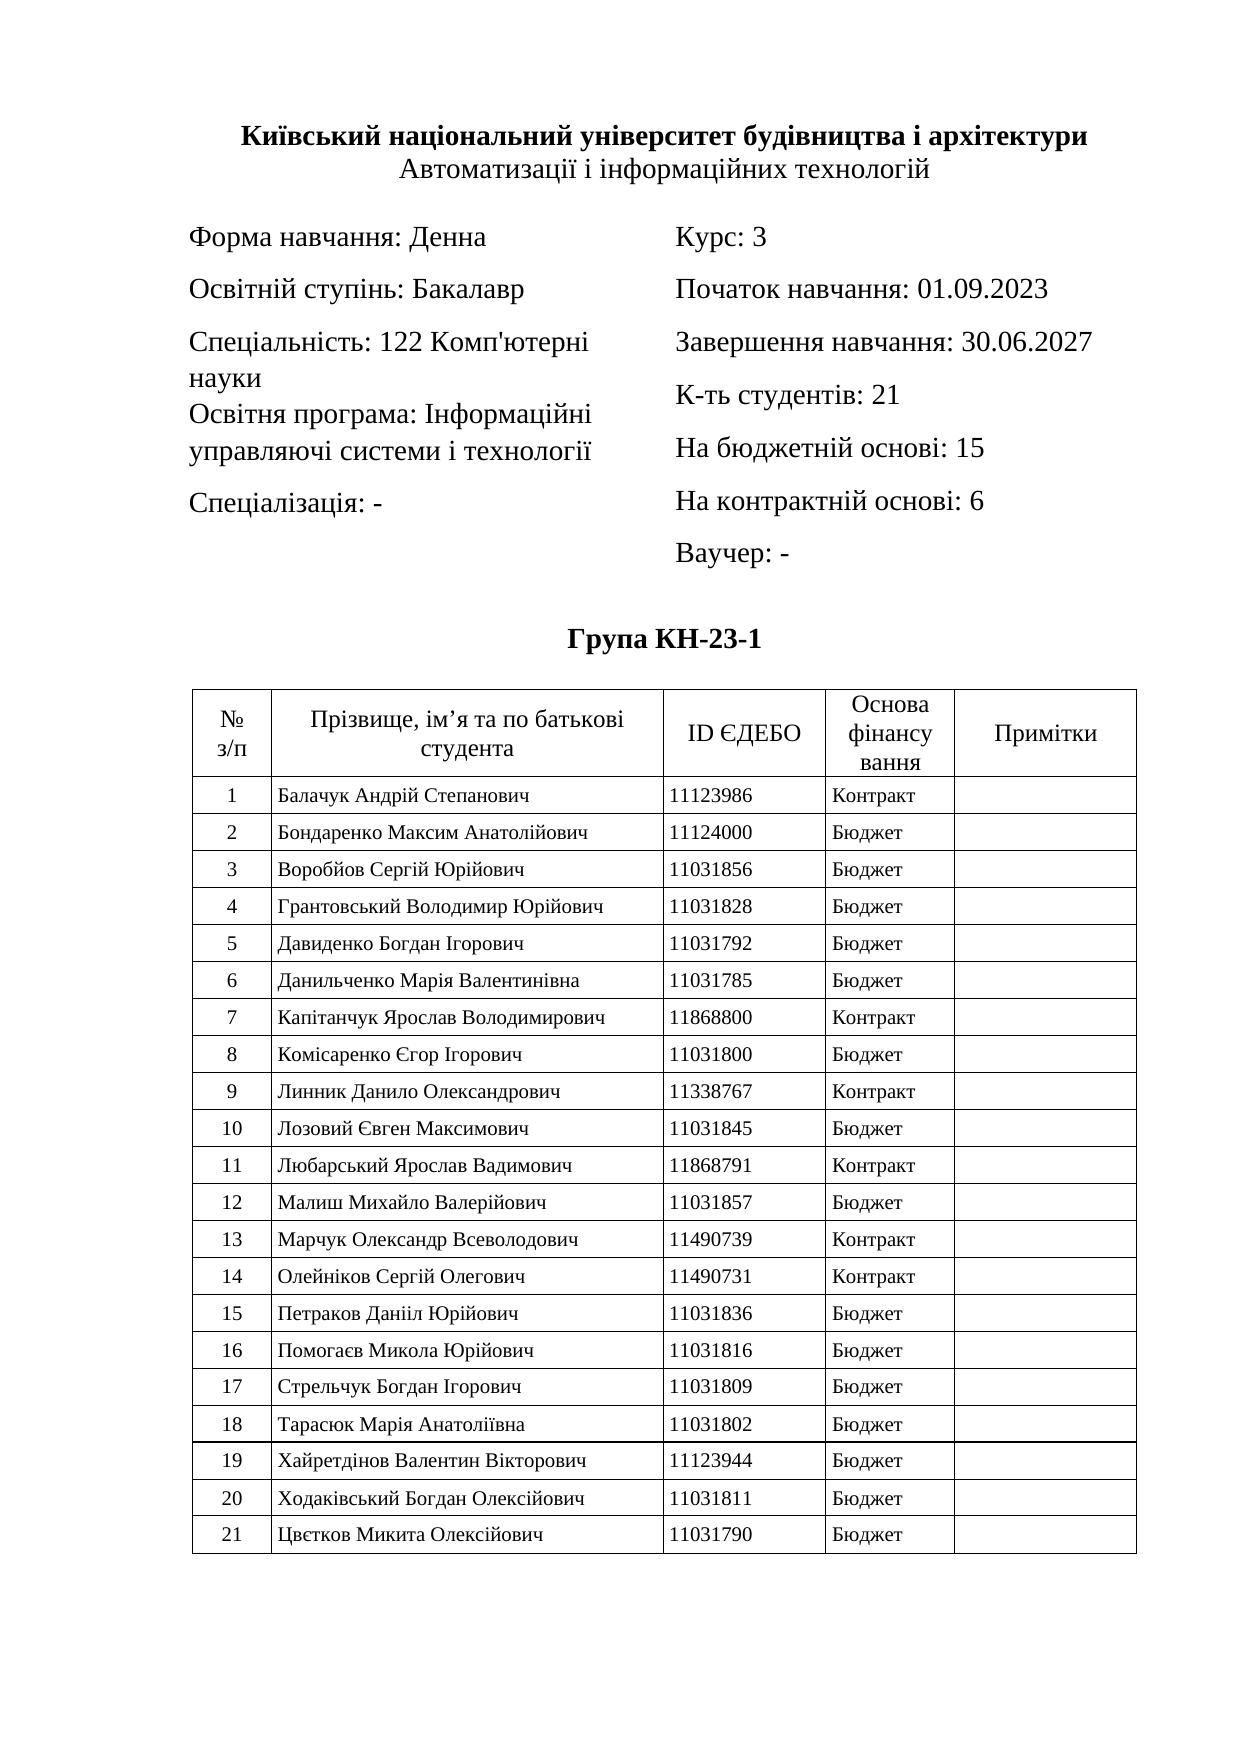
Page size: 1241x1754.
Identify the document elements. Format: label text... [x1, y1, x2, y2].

table_cell Марчук Олександр Всеволодович [272, 1221, 663, 1257]
table_cell 11031785 [664, 962, 825, 998]
table_cell Воробйов Сергій Юрійович [272, 851, 663, 887]
table_cell [955, 1295, 1136, 1331]
table_cell 11031836 [664, 1295, 825, 1331]
table_cell Цвєтков Микита Олексійович [272, 1516, 663, 1552]
table_cell 11031809 [664, 1369, 825, 1404]
table_cell 9 [193, 1073, 271, 1109]
table_cell 11338767 [664, 1073, 825, 1109]
table_cell [955, 1406, 1136, 1441]
table_cell 11031802 [664, 1406, 825, 1441]
table_cell Стрельчук Богдан Ігорович [272, 1369, 663, 1404]
table_cell Контракт [826, 1221, 954, 1257]
table_cell 1 [193, 777, 271, 813]
table_cell [955, 925, 1136, 961]
table_cell 20 [193, 1480, 271, 1515]
table_cell 15 [193, 1295, 271, 1331]
table_cell 16 [193, 1332, 271, 1367]
table_cell [955, 999, 1136, 1035]
table_cell Ходаківський Богдан Олексійович [272, 1480, 663, 1515]
table_cell [955, 1110, 1136, 1146]
table_cell 2 [193, 814, 271, 850]
table_header Примітки [955, 690, 1136, 776]
table_cell [955, 888, 1136, 924]
table_header Курс: 3 Початок навчання: 01.09.2023 Завершення навчання: 30.06.2027 К-ть студентів: 21 На бюджетній основі: 15 На контрактній основі: 6 Ваучер: - [664, 219, 1151, 588]
table_cell [955, 1147, 1136, 1183]
table_cell Балачук Андрій Степанович [272, 777, 663, 813]
table_cell 11031856 [664, 851, 825, 887]
table_cell Бюджет [826, 1295, 954, 1331]
table_cell [955, 851, 1136, 887]
table_cell Бюджет [826, 962, 954, 998]
table_cell 7 [193, 999, 271, 1035]
table_cell 8 [193, 1036, 271, 1072]
table_cell Бюджет [826, 1110, 954, 1146]
table_cell 4 [193, 888, 271, 924]
table_cell [955, 1258, 1136, 1293]
text Автоматизації і інформаційних технологій [177, 152, 1152, 185]
table_cell [955, 1516, 1136, 1552]
table_cell Бюджет [826, 1480, 954, 1515]
table_cell 11123986 [664, 777, 825, 813]
table_cell [955, 1073, 1136, 1109]
table_cell [955, 1221, 1136, 1257]
table_cell 11490731 [664, 1258, 825, 1293]
table_header Прізвище, ім’я та по батькові студента [272, 690, 663, 776]
table_cell Бюджет [826, 925, 954, 961]
table_cell Любарський Ярослав Вадимович [272, 1147, 663, 1183]
table_cell 11031811 [664, 1480, 825, 1515]
table_cell 11031790 [664, 1516, 825, 1552]
table_cell Бюджет [826, 1184, 954, 1219]
table_cell 10 [193, 1110, 271, 1146]
table_header № з/п [193, 690, 271, 776]
table_cell Лозовий Євген Максимович [272, 1110, 663, 1146]
table_cell Помогаєв Микола Юрійович [272, 1332, 663, 1367]
table_cell Контракт [826, 1258, 954, 1293]
table_cell 6 [193, 962, 271, 998]
table_cell 14 [193, 1258, 271, 1293]
table_cell [955, 962, 1136, 998]
table_cell 11031857 [664, 1184, 825, 1219]
table_header Основа фінансування [826, 690, 954, 776]
table_cell 11124000 [664, 814, 825, 850]
table_cell Бюджет [826, 1369, 954, 1404]
table_cell [955, 777, 1136, 813]
table_cell 18 [193, 1406, 271, 1441]
table_cell 11031800 [664, 1036, 825, 1072]
table_cell 11031816 [664, 1332, 825, 1367]
table_cell 11490739 [664, 1221, 825, 1257]
table_cell 5 [193, 925, 271, 961]
table_cell [955, 1480, 1136, 1515]
table_cell Данильченко Марія Валентинівна [272, 962, 663, 998]
table_cell Бюджет [826, 851, 954, 887]
table_cell [955, 814, 1136, 850]
table_cell Бюджет [826, 1332, 954, 1367]
table_cell Контракт [826, 1073, 954, 1109]
table_cell Бюджет [826, 1406, 954, 1441]
table_cell 19 [193, 1443, 271, 1478]
table_header Форма навчання: Денна Освітній ступінь: Бакалавр Спеціальність: 122 Комп'ютерні науки Освітня програма: Інформаційні управляючі системи і технології Спеціалізація: - [177, 219, 664, 588]
table_cell Бюджет [826, 1443, 954, 1478]
table_cell Малиш Михайло Валерійович [272, 1184, 663, 1219]
table_cell Контракт [826, 1147, 954, 1183]
table_cell Бюджет [826, 1036, 954, 1072]
table_cell Бюджет [826, 814, 954, 850]
table_cell Капітанчук Ярослав Володимирович [272, 999, 663, 1035]
table_cell Хайретдінов Валентин Вікторович [272, 1443, 663, 1478]
table_cell 11031828 [664, 888, 825, 924]
table_cell 17 [193, 1369, 271, 1404]
table_cell 11868791 [664, 1147, 825, 1183]
table_cell [955, 1036, 1136, 1072]
table_cell Тарасюк Марія Анатоліївна [272, 1406, 663, 1441]
text Група КН-23-1 [177, 621, 1152, 655]
table_cell [955, 1332, 1136, 1367]
table_cell Бюджет [826, 1516, 954, 1552]
table_cell Олейніков Сергій Олегович [272, 1258, 663, 1293]
table_header ID ЄДЕБО [664, 690, 825, 776]
table_cell 11 [193, 1147, 271, 1183]
table_cell Грантовський Володимир Юрійович [272, 888, 663, 924]
table_cell 11868800 [664, 999, 825, 1035]
table_cell [955, 1369, 1136, 1404]
table_cell 21 [193, 1516, 271, 1552]
text Київський національний університет будівництва i архітектури [177, 118, 1152, 152]
table_cell Давиденко Богдан Ігорович [272, 925, 663, 961]
table_cell [955, 1443, 1136, 1478]
table_cell Линник Данило Олександрович [272, 1073, 663, 1109]
table_cell [955, 1184, 1136, 1219]
table_cell 13 [193, 1221, 271, 1257]
table_cell 11031845 [664, 1110, 825, 1146]
table_cell 11031792 [664, 925, 825, 961]
table_cell Контракт [826, 999, 954, 1035]
table_cell Бондаренко Максим Анатолійович [272, 814, 663, 850]
table_cell Контракт [826, 777, 954, 813]
table_cell Бюджет [826, 888, 954, 924]
table_cell Комісаренко Єгор Ігорович [272, 1036, 663, 1072]
table_cell 3 [193, 851, 271, 887]
table_cell 12 [193, 1184, 271, 1219]
table_cell Петраков Данііл Юрійович [272, 1295, 663, 1331]
table_cell 11123944 [664, 1443, 825, 1478]
